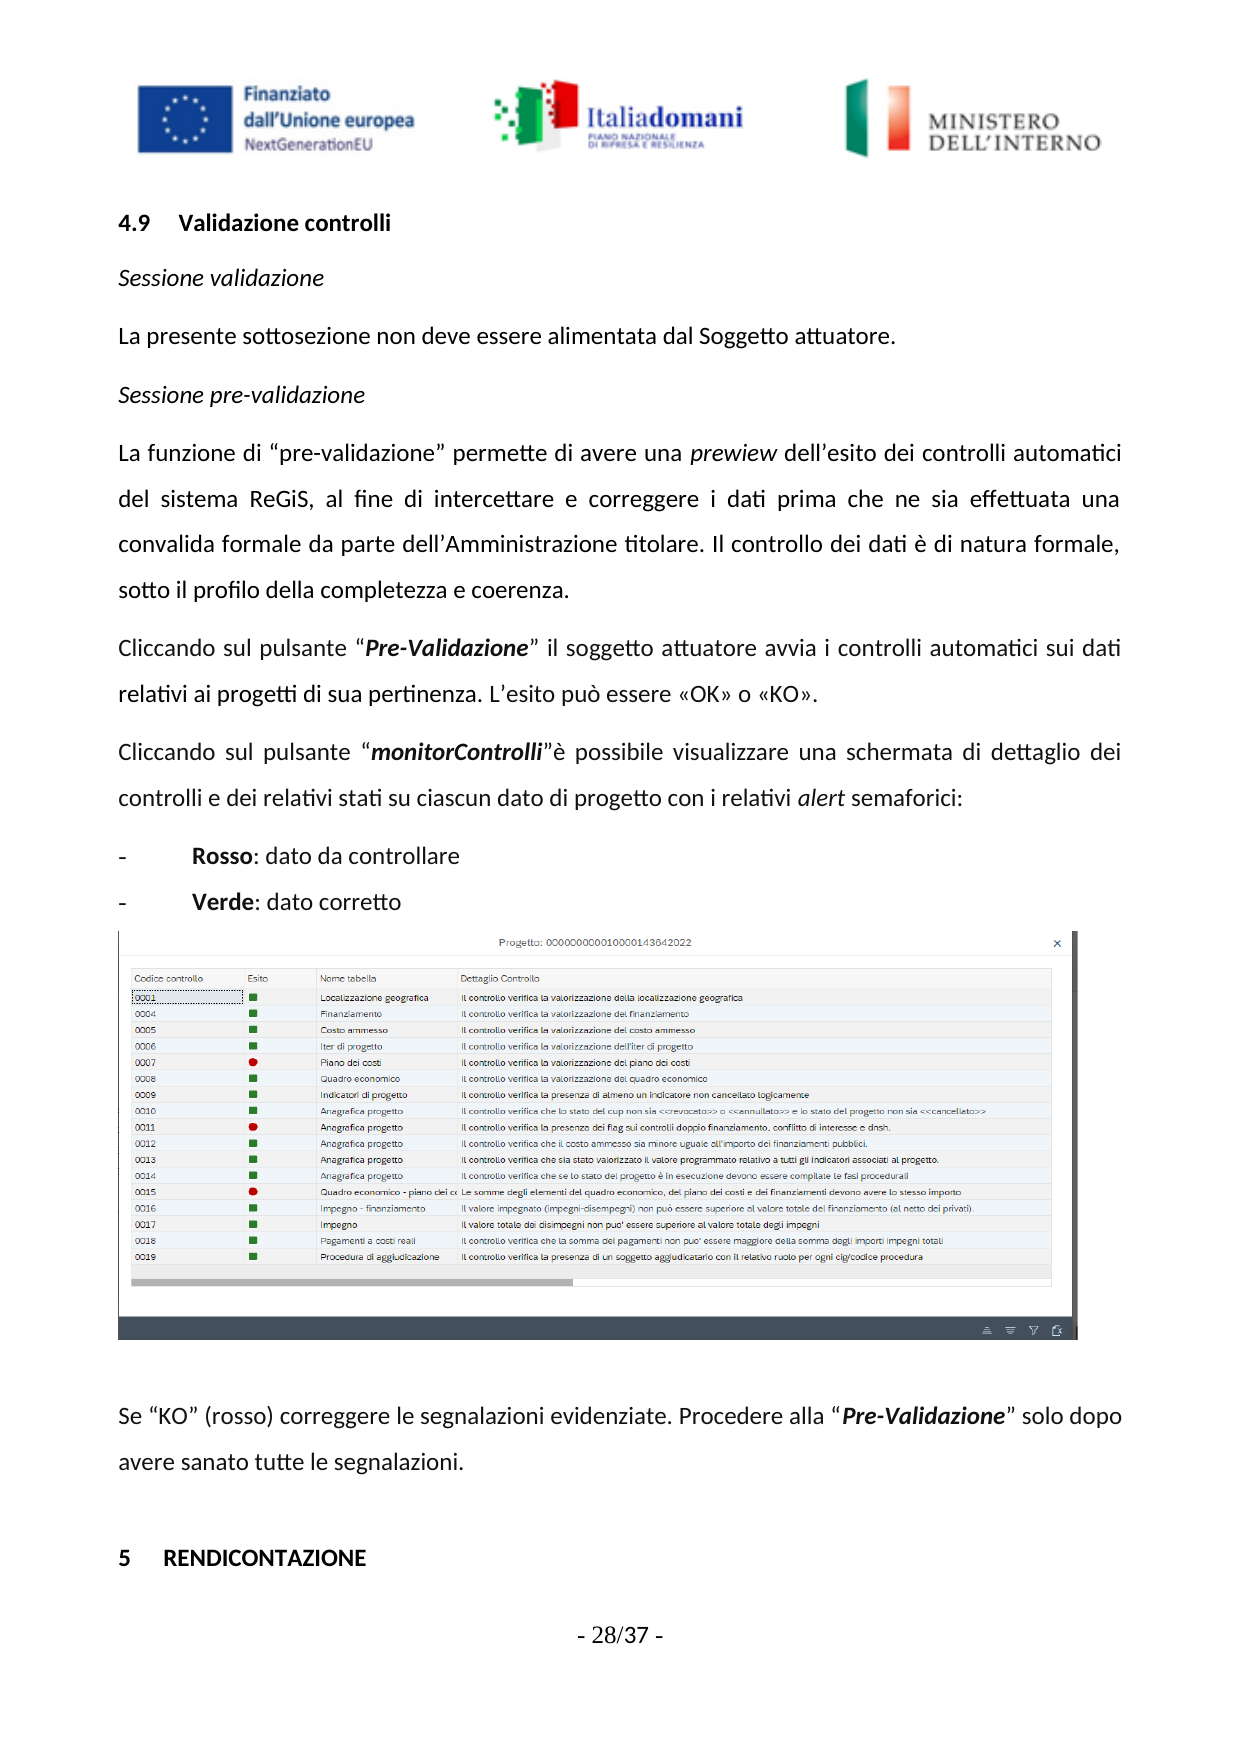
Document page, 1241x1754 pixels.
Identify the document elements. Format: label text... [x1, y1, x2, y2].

text La funzione di “pre-validazione” permette di avere una prewiew dell’esito dei controlli automatici del sistema ReGiS, al fine di intercettare e correggere i dati prima che ne sia effettuata una convalida formale da parte dell’Amministrazione titolare. Il controllo dei dati è di natura formale, sotto il profilo della completezza e coerenza. [118, 437, 1122, 605]
subtitle RENDICONTAZIONE [118, 1542, 1122, 1572]
text Se “KO” (rosso) correggere le segnalazioni evidenziate. Procedere alla “Pre-Validazione” solo dopo avere sanato tutte le segnalazioni. [118, 1400, 1122, 1476]
text Sessione validazione [118, 262, 1122, 293]
picture [131, 73, 1109, 177]
text Sessione pre-validazione [118, 379, 1122, 409]
list Verde: dato corretto [118, 886, 1122, 917]
text Cliccando sul pulsante “monitorControlli”è possibile visualizzare una schermata di dettaglio dei controlli e dei relativi stati su ciascun dato di progetto con i relativi alert semaforici: [118, 736, 1122, 813]
text Cliccando sul pulsante “Pre-Validazione” il soggetto attuatore avvia i controlli automatici sui dati relativi ai progetti di sua pertinenza. L’esito può essere «OK» o «KO». [118, 632, 1122, 709]
list Rosso: dato da controllare [118, 840, 1122, 871]
picture [118, 931, 1078, 1340]
subtitle Validazione controlli [118, 207, 1122, 237]
text La presente sottosezione non deve essere alimentata dal Soggetto attuatore. [118, 321, 1122, 351]
